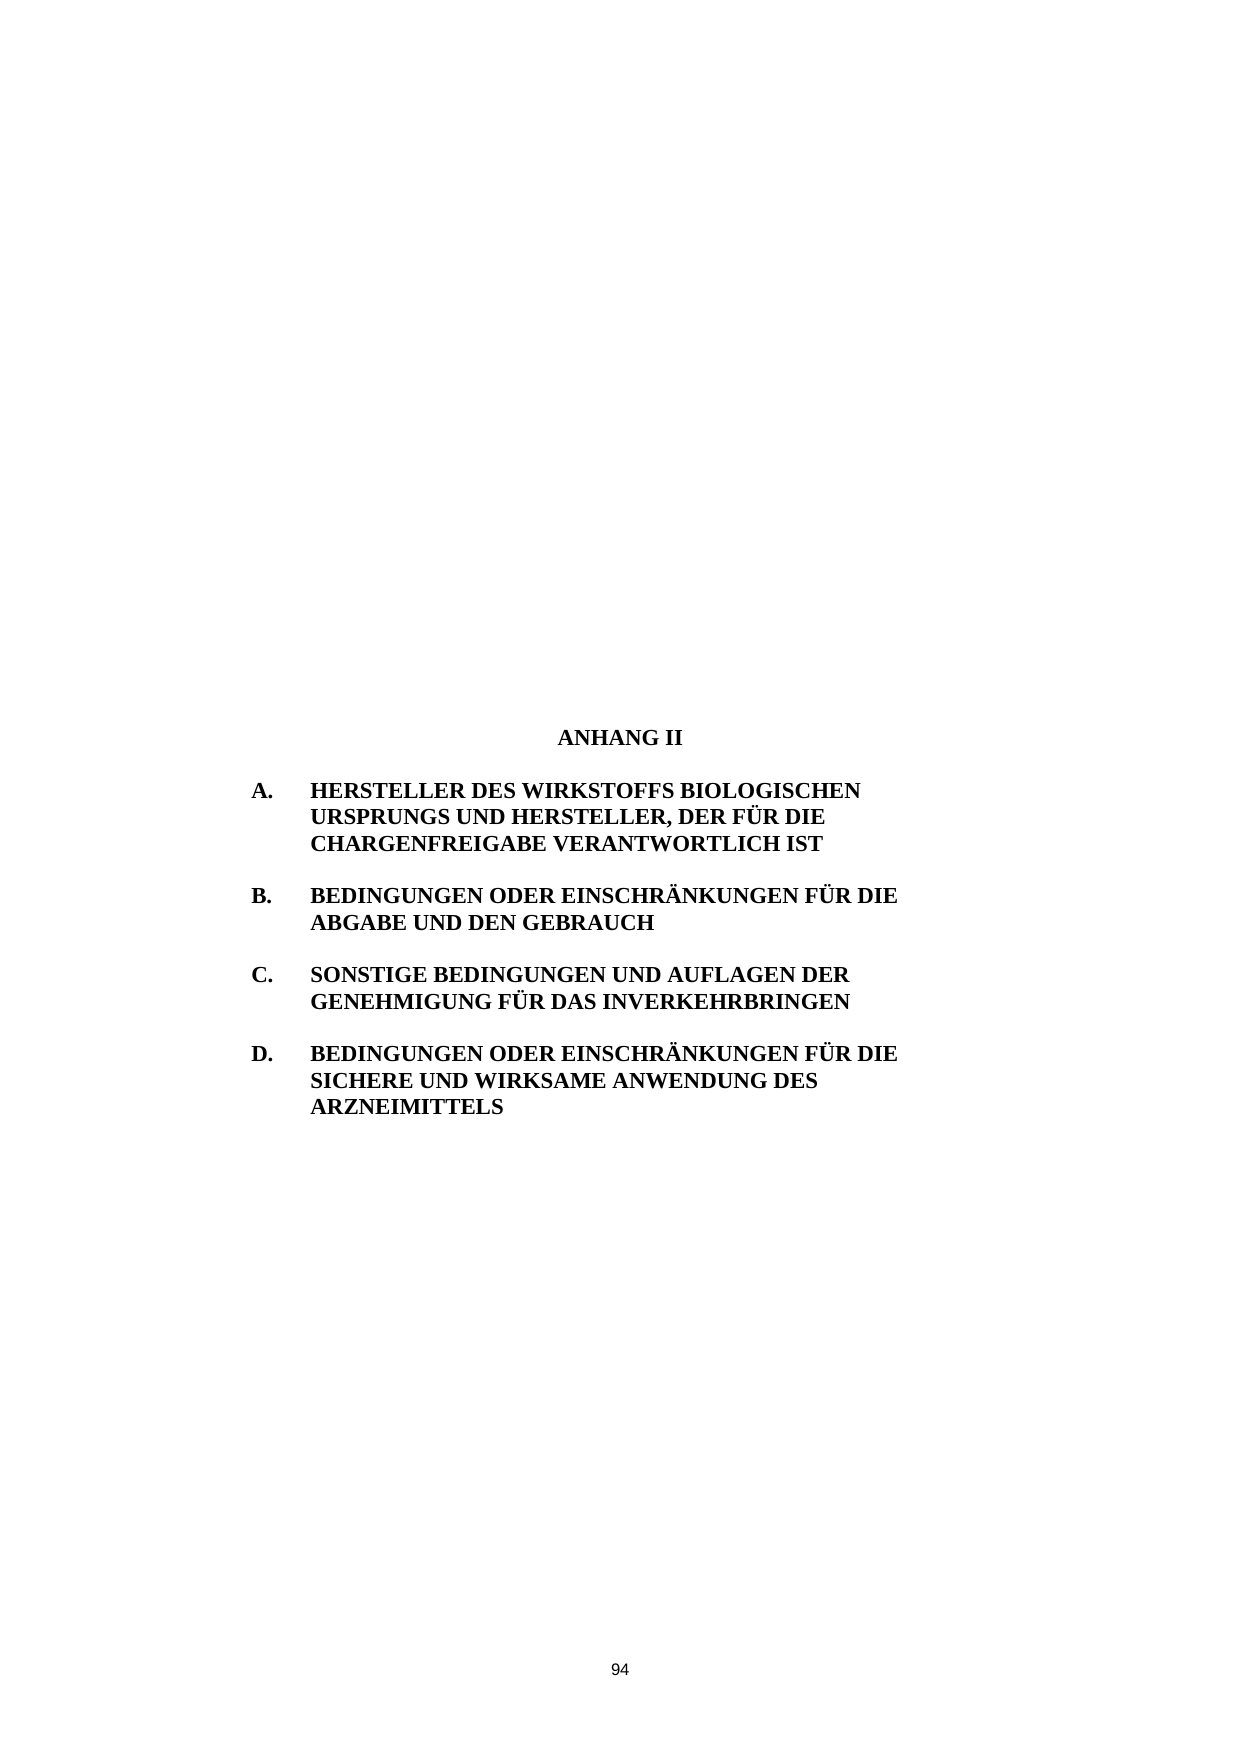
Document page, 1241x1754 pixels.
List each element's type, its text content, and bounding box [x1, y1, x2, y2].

text D. BEDINGUNGEN ODER EINSCHRÄNKUNGEN FÜR DIE SICHERE UND WIRKSAME ANWENDUNG DES ARZNEIMITTELS [251, 1041, 945, 1119]
text ANHANG II [148, 724, 1092, 751]
text A. HERSTELLER DES WIRKSTOFFS BIOLOGISCHEN URSPRUNGS UND HERSTELLER, DER FÜR DIE CHARGENFREIGABE VERANTWORTLICH IST [251, 777, 945, 856]
text C. SONSTIGE BEDINGUNGEN UND AUFLAGEN DER GENEHMIGUNG FÜR DAS INVERKEHRBRINGEN [251, 961, 945, 1014]
text B. BEDINGUNGEN ODER EINSCHRÄNKUNGEN FÜR DIE ABGABE UND DEN GEBRAUCH [251, 882, 945, 935]
